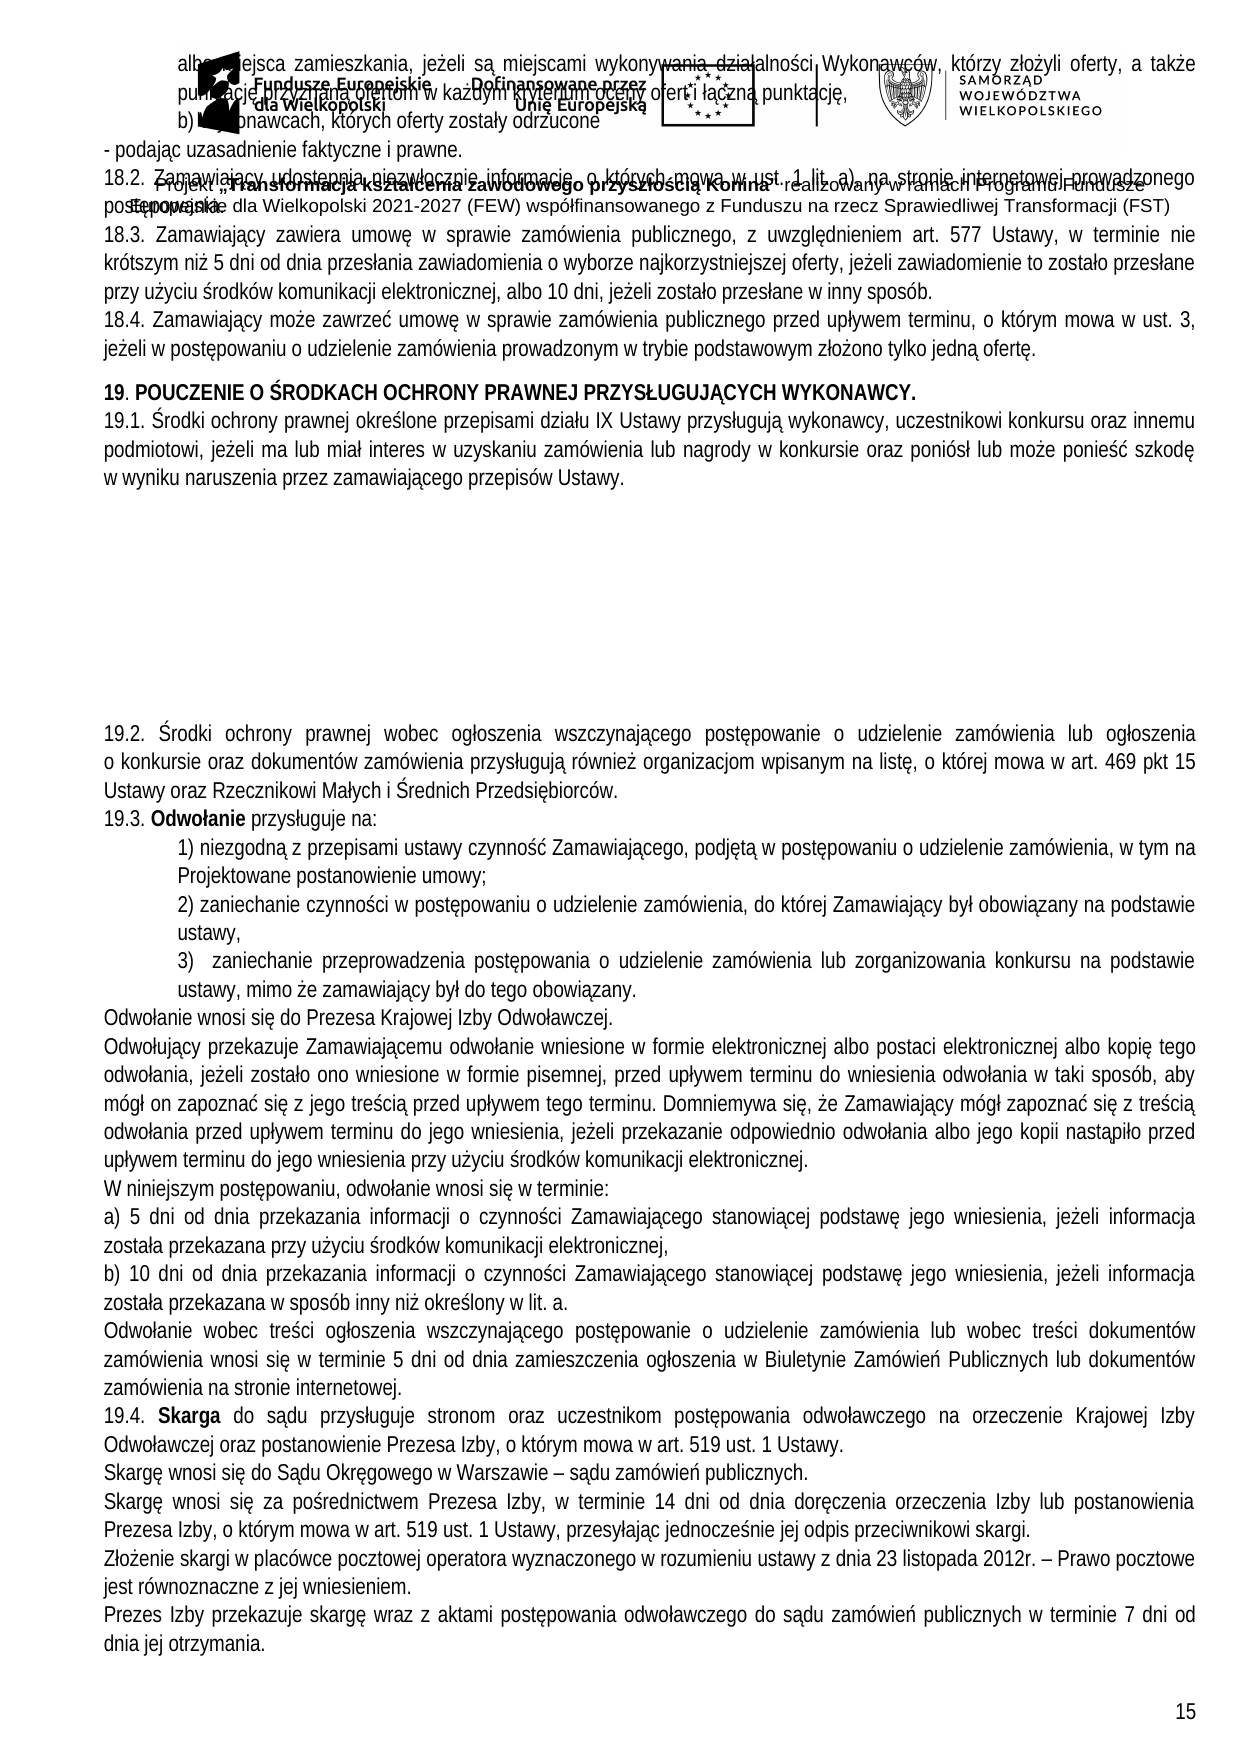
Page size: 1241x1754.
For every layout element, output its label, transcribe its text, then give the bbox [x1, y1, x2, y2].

text a) 5 dni od dnia przekazania informacji o czynności Zamawiającego stanowiącej podstawę jego wniesienia, jeżeli informacja została przekazana przy użyciu środków komunikacji elektronicznej, [103, 1203, 1196, 1258]
text Odwołanie wnosi się do Prezesa Krajowej Izby Odwoławczej. [103, 1004, 1196, 1031]
text Odwołanie wobec treści ogłoszenia wszczynającego postępowanie o udzielenie zamówienia lub wobec treści dokumentów zamówienia wnosi się w terminie 5 dni od dnia zamieszczenia ogłoszenia w Biuletynie Zamówień Publicznych lub dokumentów zamówienia na stronie internetowej. [103, 1317, 1196, 1400]
text 19.2. Środki ochrony prawnej wobec ogłoszenia wszczynającego postępowanie o udzielenie zamówienia lub ogłoszenia o konkursie oraz dokumentów zamówienia przysługują również organizacjom wpisanym na listę, o której mowa w art. 469 pkt 15 Ustawy oraz Rzecznikowi Małych i Średnich Przedsiębiorców. [103, 720, 1196, 803]
text 1) niezgodną z przepisami ustawy czynność Zamawiającego, podjętą w postępowaniu o udzielenie zamówienia, w tym na Projektowane postanowienie umowy; [177, 834, 1196, 888]
text 19.4. Skarga do sądu przysługuje stronom oraz uczestnikom postępowania odwoławczego na orzeczenie Krajowej Izby Odwoławczej oraz postanowienie Prezesa Izby, o którym mowa w art. 519 ust. 1 Ustawy. [103, 1402, 1196, 1457]
text b) 10 dni od dnia przekazania informacji o czynności Zamawiającego stanowiącej podstawę jego wniesienia, jeżeli informacja została przekazana w sposób inny niż określony w lit. a. [103, 1260, 1196, 1315]
text 18.4. Zamawiający może zawrzeć umowę w sprawie zamówienia publicznego przed upływem terminu, o którym mowa w ust. 3, jeżeli w postępowaniu o udzielenie zamówienia prowadzonym w trybie podstawowym złożono tylko jedną ofertę. [103, 306, 1196, 361]
text 19.1. Środki ochrony prawnej określone przepisami działu IX Ustawy przysługują wykonawcy, uczestnikowi konkursu oraz innemu podmiotowi, jeżeli ma lub miał interes w uzyskaniu zamówienia lub nagrody w konkursie oraz poniósł lub może ponieść szkodę w wyniku naruszenia przez zamawiającego przepisów Ustawy. [103, 407, 1196, 490]
text Odwołujący przekazuje Zamawiającemu odwołanie wniesione w formie elektronicznej albo postaci elektronicznej albo kopię tego odwołania, jeżeli zostało ono wniesione w formie pisemnej, przed upływem terminu do wniesienia odwołania w taki sposób, aby mógł on zapoznać się z jego treścią przed upływem tego terminu. Domniemywa się, że Zamawiający mógł zapoznać się z treścią odwołania przed upływem terminu do jego wniesienia, jeżeli przekazanie odpowiednio odwołania albo jego kopii nastąpiło przed upływem terminu do jego wniesienia przy użyciu środków komunikacji elektronicznej. [103, 1033, 1196, 1173]
text 18.3. Zamawiający zawiera umowę w sprawie zamówienia publicznego, z uwzględnieniem art. 577 Ustawy, w terminie nie krótszym niż 5 dni od dnia przesłania zawiadomienia o wyborze najkorzystniejszej oferty, jeżeli zawiadomienie to zostało przesłane przy użyciu środków komunikacji elektronicznej, albo 10 dni, jeżeli zostało przesłane w inny sposób. [103, 221, 1196, 304]
text W niniejszym postępowaniu, odwołanie wnosi się w terminie: [103, 1175, 1196, 1201]
text Skargę wnosi się do Sądu Okręgowego w Warszawie – sądu zamówień publicznych. [103, 1459, 1196, 1486]
text Prezes Izby przekazuje skargę wraz z aktami postępowania odwoławczego do sądu zamówień publicznych w terminie 7 dni od dnia jej otrzymania. [103, 1601, 1196, 1656]
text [177, 50, 1196, 105]
text Złożenie skargi w placówce pocztowej operatora wyznaczonego w rozumieniu ustawy z dnia 23 listopada 2012r. – Prawo pocztowe jest równoznaczne z jej wniesieniem. [103, 1544, 1196, 1599]
text 18.2. Zamawiający udostępnia niezwłocznie informacje, o których mowa w ust. 1 lit. a), na stronie internetowej prowadzonego postępowania. [103, 164, 1196, 219]
text b) Wykonawcach, których oferty zostały odrzucone [103, 107, 1196, 133]
text Skargę wnosi się za pośrednictwem Prezesa Izby, w terminie 14 dni od dnia doręczenia orzeczenia Izby lub postanowienia Prezesa Izby, o którym mowa w art. 519 ust. 1 Ustawy, przesyłając jednocześnie jej odpis przeciwnikowi skargi. [103, 1488, 1196, 1542]
text 3) zaniechanie przeprowadzenia postępowania o udzielenie zamówienia lub zorganizowania konkursu na podstawie ustawy, mimo że zamawiający był do tego obowiązany. [177, 947, 1196, 1002]
text 19.3. Odwołanie przysługuje na: [103, 805, 1196, 832]
text - podając uzasadnienie faktyczne i prawne. [103, 136, 1196, 162]
text 19. POUCZENIE O ŚRODKACH OCHRONY PRAWNEJ PRZYSŁUGUJĄCYCH WYKONAWCY. [103, 379, 1196, 405]
text 2) zaniechanie czynności w postępowaniu o udzielenie zamówienia, do której Zamawiający był obowiązany na podstawie ustawy, [177, 891, 1196, 945]
